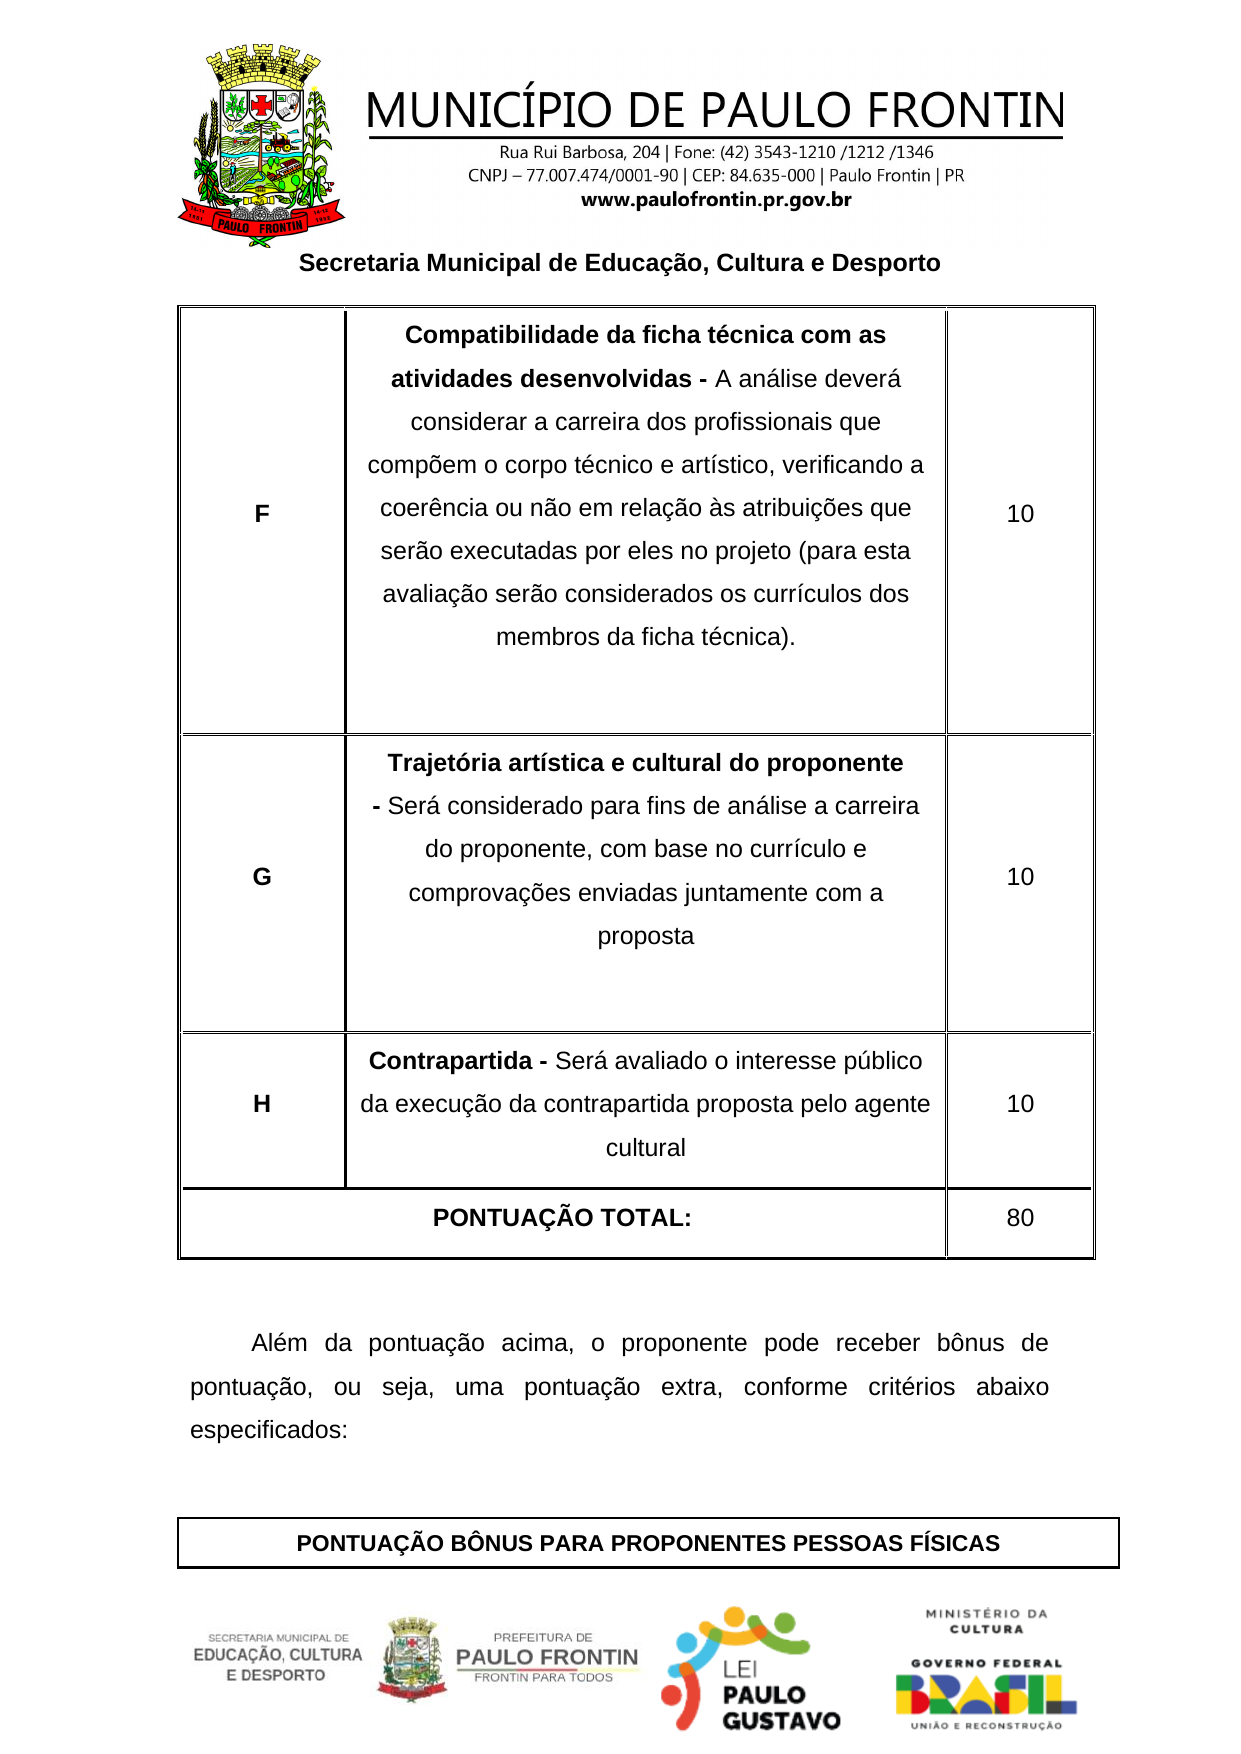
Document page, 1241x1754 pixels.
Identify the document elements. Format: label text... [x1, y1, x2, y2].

table_cell H [179, 1031, 345, 1187]
picture [183, 1603, 649, 1706]
table_cell 10 [948, 733, 1093, 1031]
text Além da pontuação acima, o proponente pode receber bônus de pontuação, ou seja, uma pontuação extra, conforme critérios abaixo especificados: [190, 1328, 1051, 1443]
table_cell F [179, 306, 345, 732]
table_cell 10 [946, 1031, 1094, 1187]
table_cell Trajetória artística e cultural do proponente - Será considerado para fins de análise a carreira do proponente, com base no currículo e comprovações enviadas juntamente com a proposta [347, 736, 945, 1031]
table_cell PONTUAÇÃO TOTAL: [181, 1187, 946, 1257]
picture [661, 1606, 841, 1732]
table_cell Contrapartida - Será avaliado o interesse público da execução da contrapartida proposta pelo agente cultural [347, 1034, 945, 1187]
table_header PONTUAÇÃO BÔNUS PARA PROPONENTES PESSOAS FÍSICAS [179, 1519, 1118, 1566]
picture [177, 44, 1063, 248]
table_cell 80 [946, 1187, 1093, 1257]
table_cell Compatibilidade da ficha técnica com as atividades desenvolvidas - A análise deverá considerar a carreira dos profissionais que compõem o corpo técnico e artístico, verificando a coerência ou não em relação às atribuições que serão executadas por eles no projeto (para esta avaliação serão considerados os currículos dos membros da ficha técnica). [345, 308, 946, 732]
table_cell G [181, 733, 344, 1031]
picture [895, 1606, 1079, 1732]
table_cell 10 [946, 308, 1093, 732]
